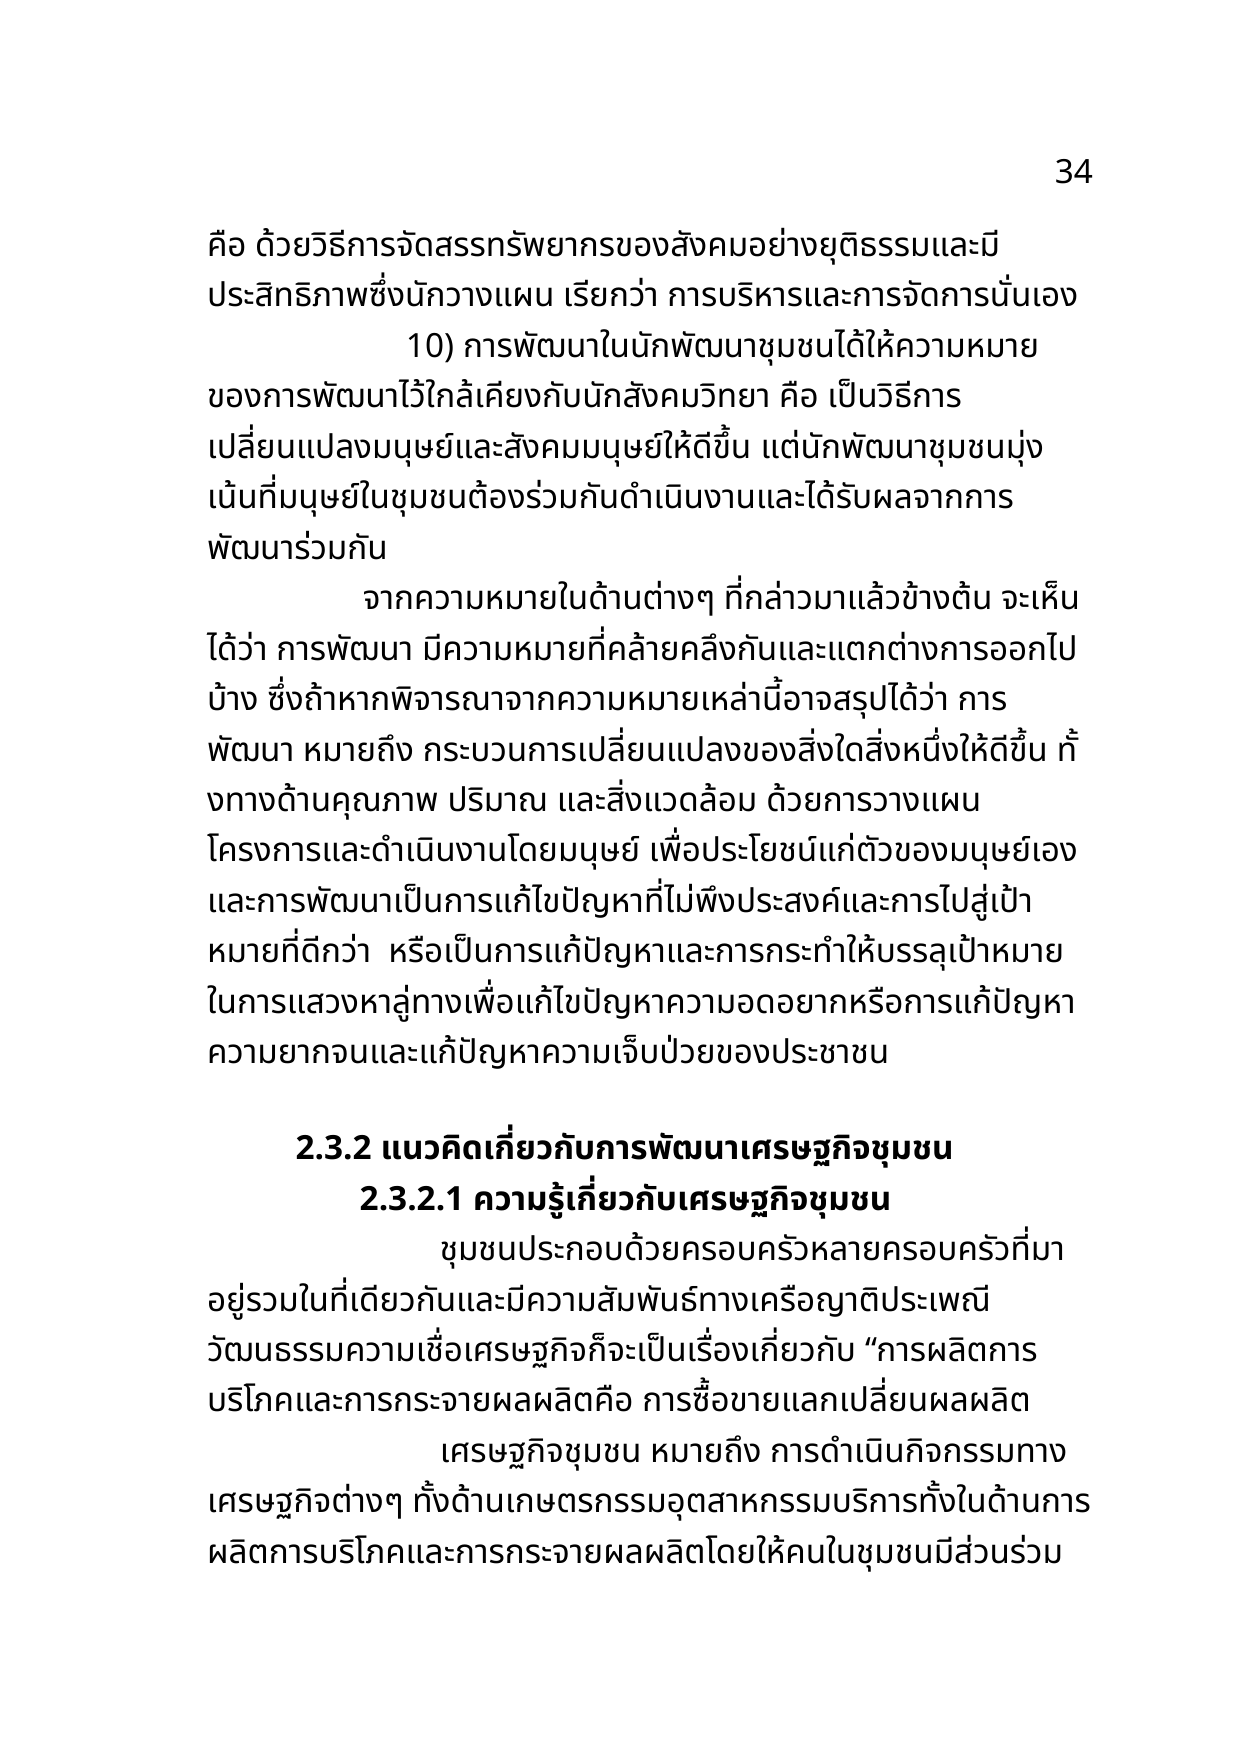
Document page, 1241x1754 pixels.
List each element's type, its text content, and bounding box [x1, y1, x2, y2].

text 2.3.2 แนวคิดเกี่ยวกับการพัฒนาเศรษฐกิจชุมชน [207, 1124, 1092, 1174]
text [207, 1427, 1092, 1578]
text 10) การพัฒนาในนักพัฒนาชุมชนได้ให้ความหมายของการพัฒนาไว้ใกล้เคียงกับนักสังคมวิทยา คือ เป็นวิธีการเปลี่ยนแปลงมนุษย์และสังคมมนุษย์ให้ดีขึ้น แต่นักพัฒนาชุมชนมุ่งเน้นที่มนุษย์ในชุมชนต้องร่วมกันดำเนินงานและได้รับผลจากการพัฒนาร่วมกัน [207, 322, 1092, 574]
text ชุมชนประกอบด้วยครอบครัวหลายครอบครัวที่มาอยู่รวมในที่เดียวกันและมีความสัมพันธ์ทางเครือญาติประเพณีวัฒนธรรมความเชื่อเศรษฐกิจก็จะเป็นเรื่องเกี่ยวกับ “การผลิตการบริโภคและการกระจายผลผลิตคือ การซื้อขายแลกเปลี่ยนผลผลิต [207, 1225, 1092, 1427]
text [207, 221, 1092, 322]
text จากความหมายในด้านต่างๆ ที่กล่าวมาแล้วข้างต้น จะเห็นได้ว่า การพัฒนา มีความหมายที่คล้ายคลึงกันและแตกต่างการออกไปบ้าง ซึ่งถ้าหากพิจารณาจากความหมายเหล่านี้อาจสรุปได้ว่า การพัฒนา หมายถึง กระบวนการเปลี่ยนแปลงของสิ่งใดสิ่งหนึ่งให้ดีขึ้น ทั้งทางด้านคุณภาพ ปริมาณ และสิ่งแวดล้อม ด้วยการวางแผนโครงการและดำเนินงานโดยมนุษย์ เพื่อประโยชน์แก่ตัวของมนุษย์เอง และการพัฒนาเป็นการแก้ไขปัญหาที่ไม่พึงประสงค์และการไปสู่เป้าหมายที่ดีกว่า หรือเป็นการแก้ปัญหาและการกระทำให้บรรลุเป้าหมายในการแสวงหาลู่ทางเพื่อแก้ไขปัญหาความอดอยากหรือการแก้ปัญหาความยากจนและแก้ปัญหาความเจ็บป่วยของประชาชน [207, 574, 1092, 1078]
text 2.3.2.1 ความรู้เกี่ยวกับเศรษฐกิจชุมชน [207, 1174, 1092, 1225]
